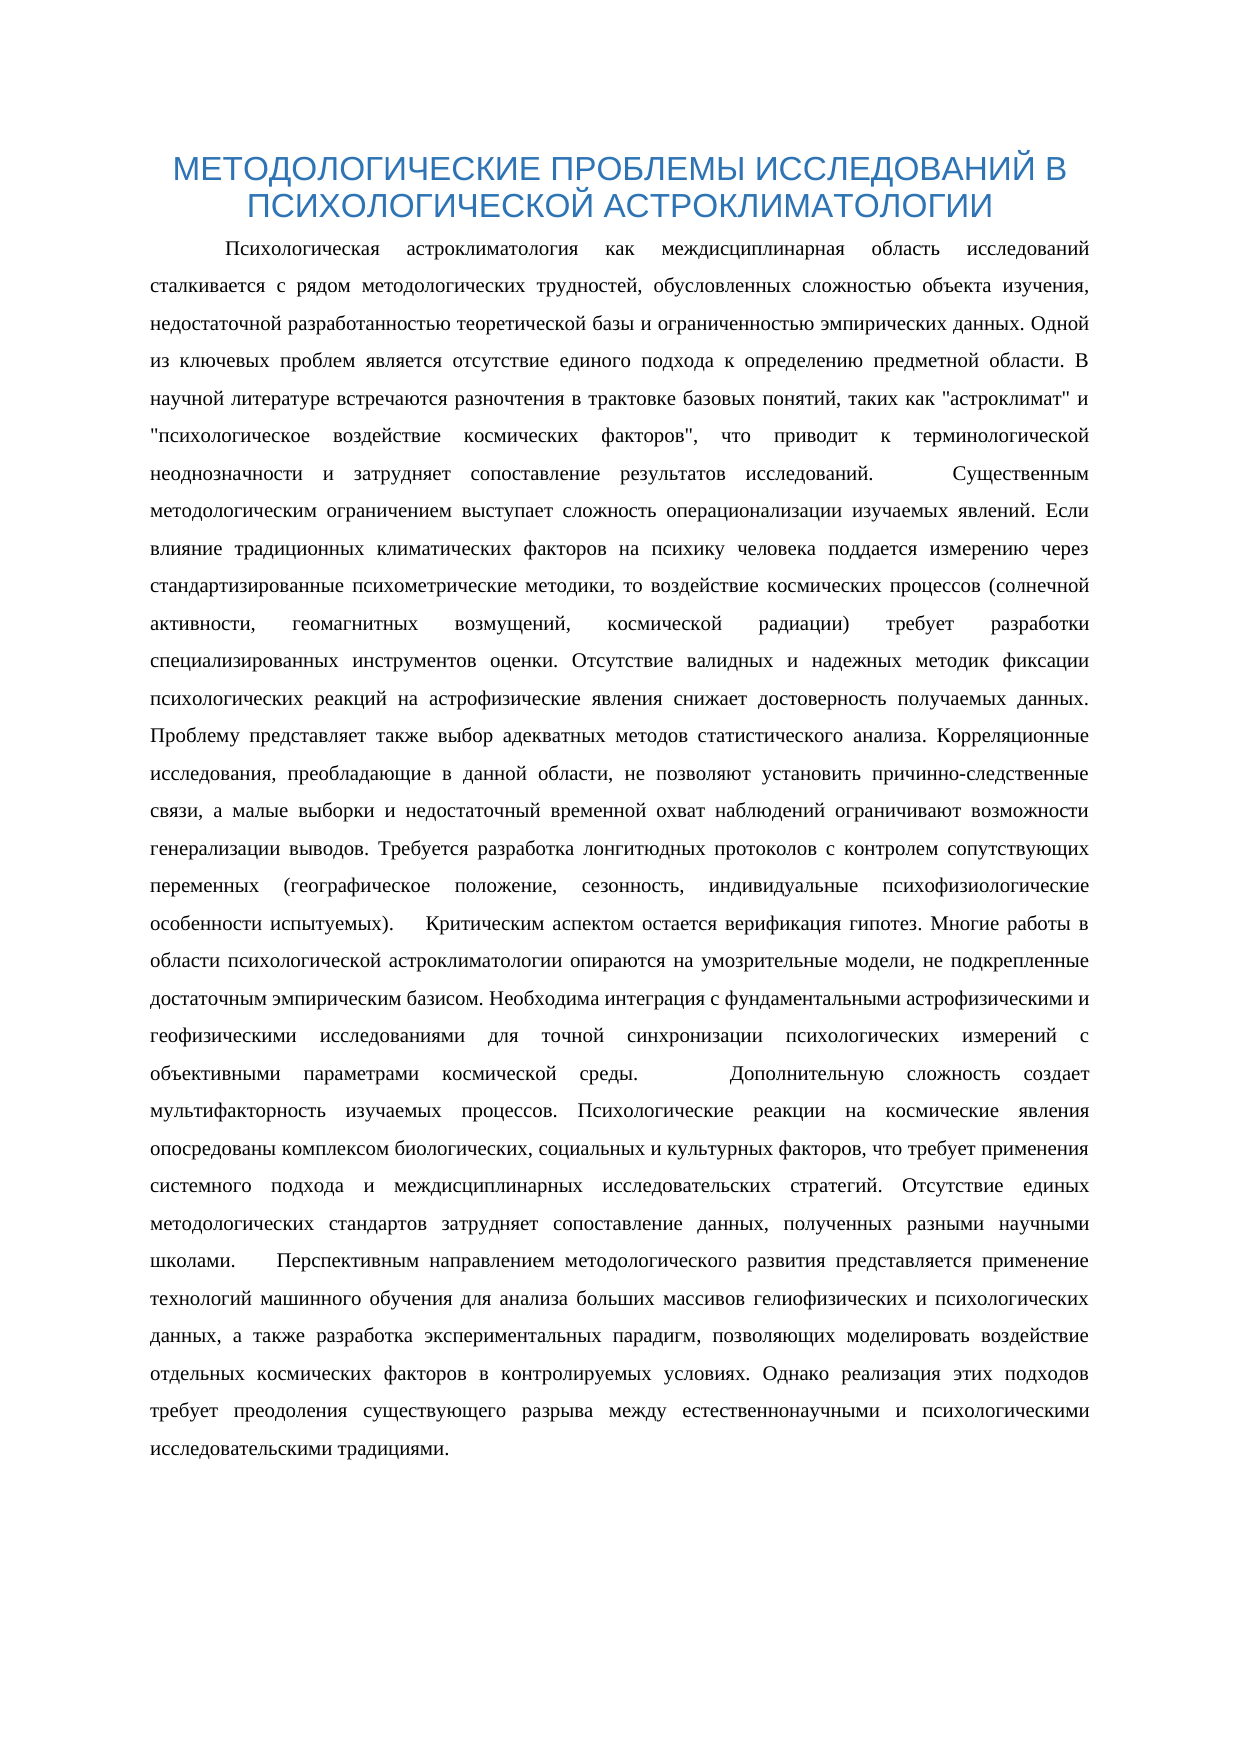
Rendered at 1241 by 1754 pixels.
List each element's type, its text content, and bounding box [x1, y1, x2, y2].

text Психологическая астроклиматология как междисциплинарная область исследований сталкивается с рядом методологических трудностей, обусловленных сложностью объекта изучения, недостаточной разработанностью теоретической базы и ограниченностью эмпирических данных. Одной из ключевых проблем является отсутствие единого подхода к определению предметной области. В научной литературе встречаются разночтения в трактовке базовых понятий, таких как "астроклимат" и "психологическое воздействие космических факторов", что приводит к терминологической неоднозначности и затрудняет сопоставление результатов исследований. Существенным методологическим ограничением выступает сложность операционализации изучаемых явлений. Если влияние традиционных климатических факторов на психику человека поддается измерению через стандартизированные психометрические методики, то воздействие космических процессов (солнечной активности, геомагнитных возмущений, космической радиации) требует разработки специализированных инструментов оценки. Отсутствие валидных и надежных методик фиксации психологических реакций на астрофизические явления снижает достоверность получаемых данных. Проблему представляет также выбор адекватных методов статистического анализа. Корреляционные исследования, преобладающие в данной области, не позволяют установить причинно-следственные связи, а малые выборки и недостаточный временной охват наблюдений ограничивают возможности генерализации выводов. Требуется разработка лонгитюдных протоколов с контролем сопутствующих переменных (географическое положение, сезонность, индивидуальные психофизиологические особенности испытуемых). Критическим аспектом остается верификация гипотез. Многие работы в области психологической астроклиматологии опираются на умозрительные модели, не подкрепленные достаточным эмпирическим базисом. Необходима интеграция с фундаментальными астрофизическими и геофизическими исследованиями для точной синхронизации психологических измерений с объективными параметрами космической среды. Дополнительную сложность создает мультифакторность изучаемых процессов. Психологические реакции на космические явления опосредованы комплексом биологических, социальных и культурных факторов, что требует применения системного подхода и междисциплинарных исследовательских стратегий. Отсутствие единых методологических стандартов затрудняет сопоставление данных, полученных разными научными школами. Перспективным направлением методологического развития представляется применение технологий машинного обучения для анализа больших массивов гелиофизических и психологических данных, а также разработка экспериментальных парадигм, позволяющих моделировать воздействие отдельных космических факторов в контролируемых условиях. Однако реализация этих подходов требует преодоления существующего разрыва между естественнонаучными и психологическими исследовательскими традициями. [150, 225, 1090, 1462]
subtitle МЕТОДОЛОГИЧЕСКИЕ ПРОБЛЕМЫ ИССЛЕДОВАНИЙ В ПСИХОЛОГИЧЕСКОЙ АСТРОКЛИМАТОЛОГИИ [150, 150, 1090, 225]
